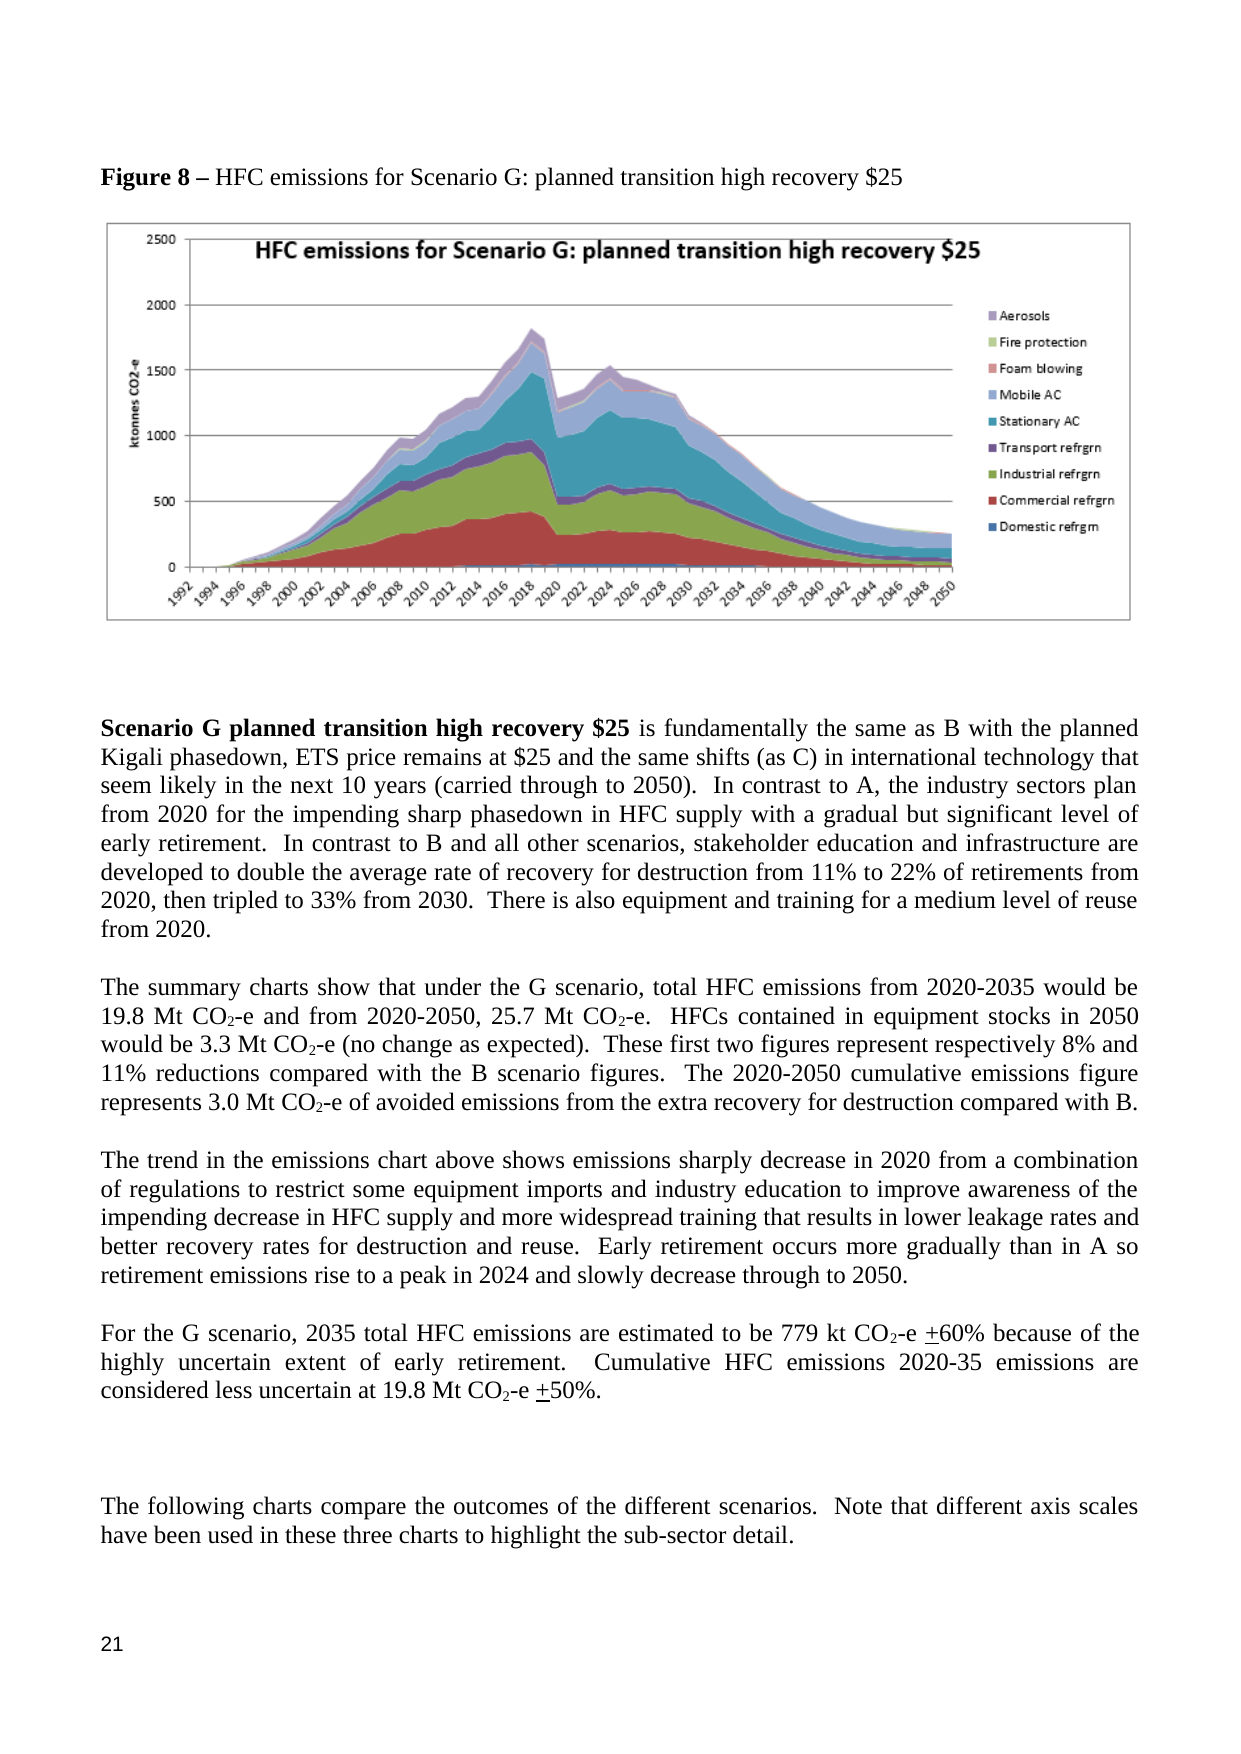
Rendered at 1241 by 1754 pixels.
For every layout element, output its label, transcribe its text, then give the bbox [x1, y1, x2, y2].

picture [100, 220, 1140, 626]
text Figure 8 – HFC emissions for Scenario G: planned transition high recovery $25 [100, 162, 1140, 191]
text The trend in the emissions chart above shows emissions sharply decrease in 2020 from a combination of regulations to restrict some equipment imports and industry education to improve awareness of the impending decrease in HFC supply and more widespread training that results in lower leakage rates and better recovery rates for destruction and reuse. Early retirement occurs more gradually than in A so retirement emissions rise to a peak in 2024 and slowly decrease through to 2050. [100, 1145, 1140, 1289]
text For the G scenario, 2035 total HFC emissions are estimated to be 779 kt CO2-e +60% because of the highly uncertain extent of early retirement. Cumulative HFC emissions 2020-35 emissions are considered less uncertain at 19.8 Mt CO2-e +50%. [100, 1318, 1140, 1404]
text Scenario G planned transition high recovery $25 is fundamentally the same as B with the planned Kigali phasedown, ETS price remains at $25 and the same shifts (as C) in international technology that seem likely in the next 10 years (carried through to 2050). In contrast to A, the industry sectors plan from 2020 for the impending sharp phasedown in HFC supply with a gradual but significant level of early retirement. In contrast to B and all other scenarios, stakeholder education and infrastructure are developed to double the average rate of recovery for destruction from 11% to 22% of retirements from 2020, then tripled to 33% from 2030. There is also equipment and training for a medium level of reuse from 2020. [100, 713, 1140, 943]
text The summary charts show that under the G scenario, total HFC emissions from 2020-2035 would be 19.8 Mt CO2-e and from 2020-2050, 25.7 Mt CO2-e. HFCs contained in equipment stocks in 2050 would be 3.3 Mt CO2-e (no change as expected). These first two figures represent respectively 8% and 11% reductions compared with the B scenario figures. The 2020-2050 cumulative emissions figure represents 3.0 Mt CO2-e of avoided emissions from the extra recovery for destruction compared with B. [100, 972, 1140, 1116]
text The following charts compare the outcomes of the different scenarios. Note that different axis scales have been used in these three charts to highlight the sub-sector detail. [100, 1491, 1140, 1549]
